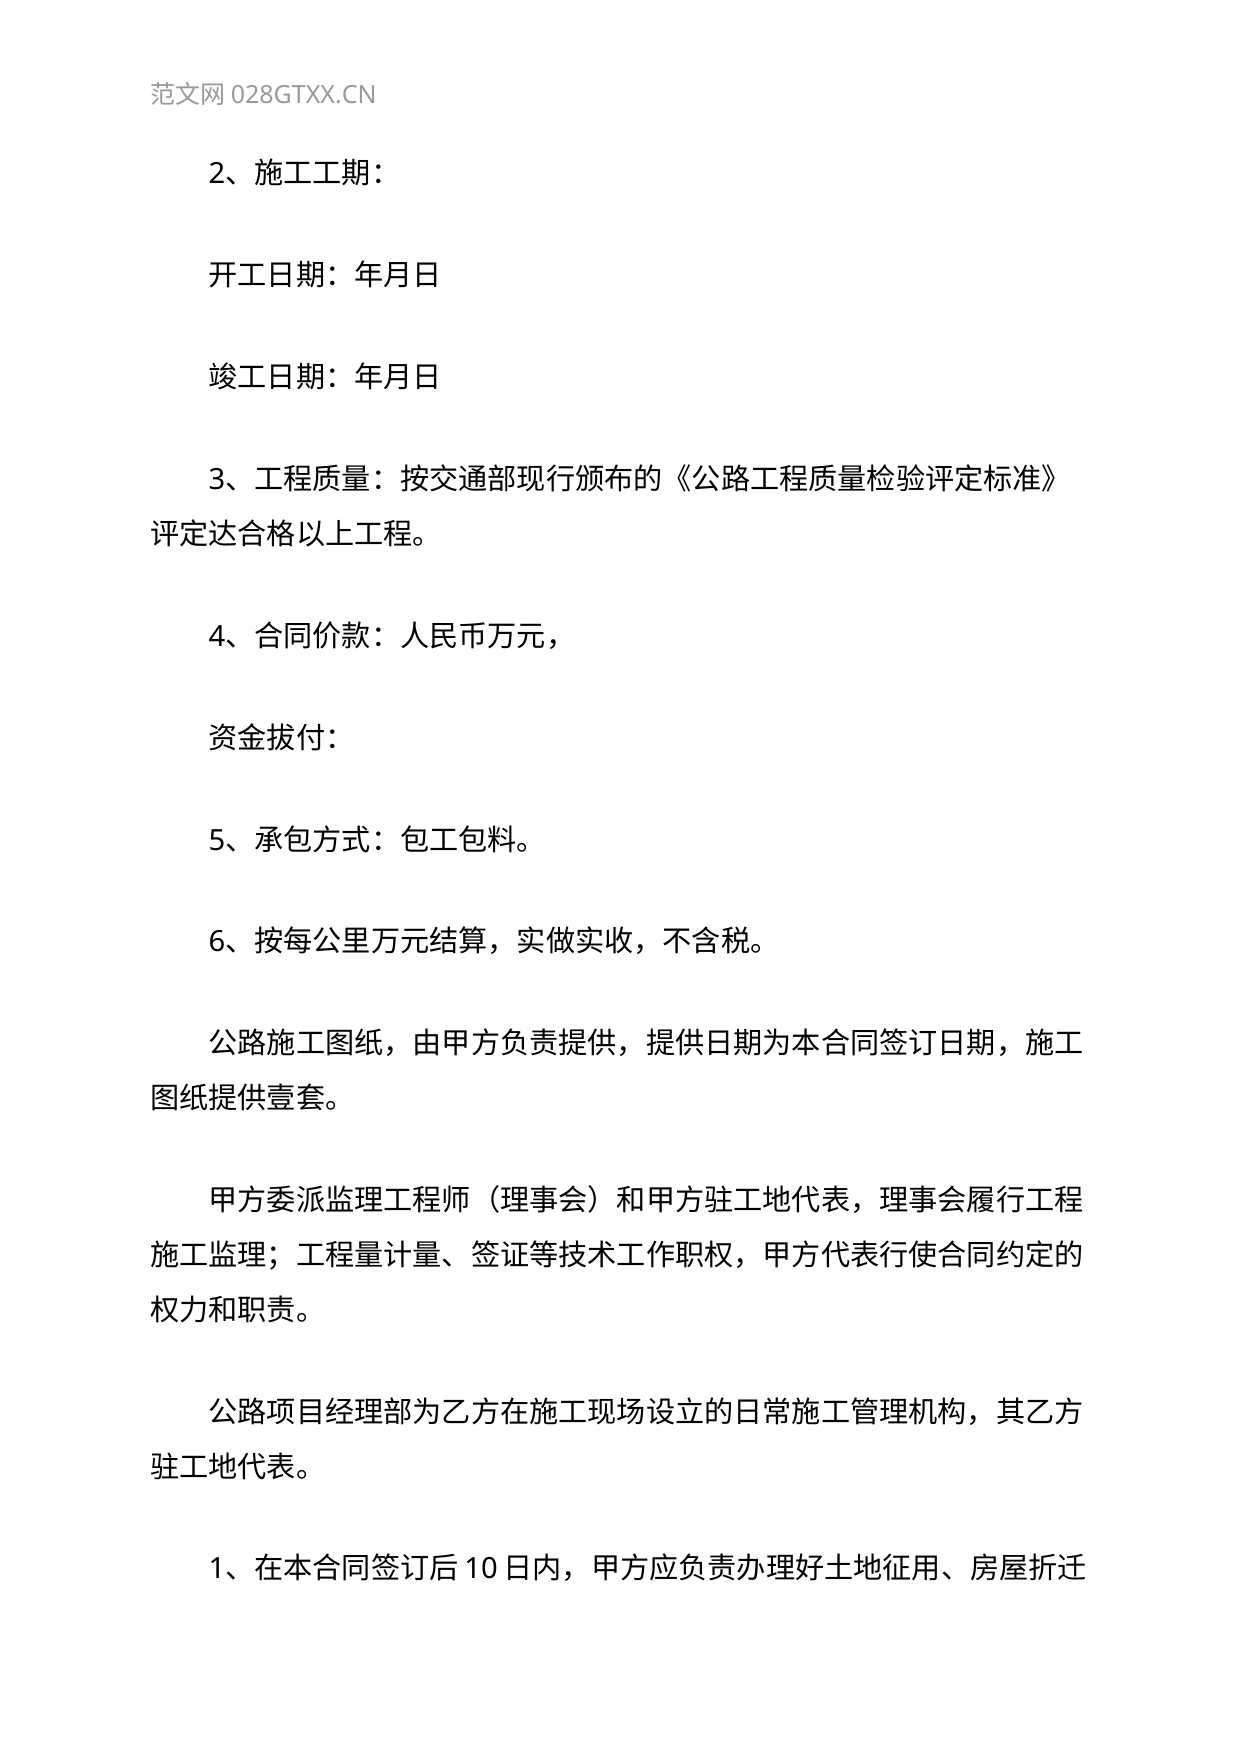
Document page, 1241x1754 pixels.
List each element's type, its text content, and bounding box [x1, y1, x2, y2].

text 甲方委派监理工程师（理事会）和甲方驻工地代表，理事会履行工程施工监理；工程量计量、签证等技术工作职权，甲方代表行使合同约定的权力和职责。 [150, 1177, 1090, 1329]
text 资金拔付： [150, 714, 1090, 757]
text 公路施工图纸，由甲方负责提供，提供日期为本合同签订日期，施工图纸提供壹套。 [150, 1020, 1090, 1117]
text 公路项目经理部为乙方在施工现场设立的日常施工管理机构，其乙方驻工地代表。 [150, 1388, 1090, 1485]
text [150, 1545, 1090, 1587]
text 3、工程质量：按交通部现行颁布的《公路工程质量检验评定标准》评定达合格以上工程。 [150, 456, 1090, 553]
text 6、按每公里万元结算，实做实收，不含税。 [150, 918, 1090, 960]
text 竣工日期：年月日 [150, 354, 1090, 396]
text 4、合同价款：人民币万元， [150, 612, 1090, 655]
text 5、承包方式：包工包料。 [150, 816, 1090, 858]
text 开工日期：年月日 [150, 252, 1090, 294]
text 2、施工工期： [150, 150, 1090, 192]
